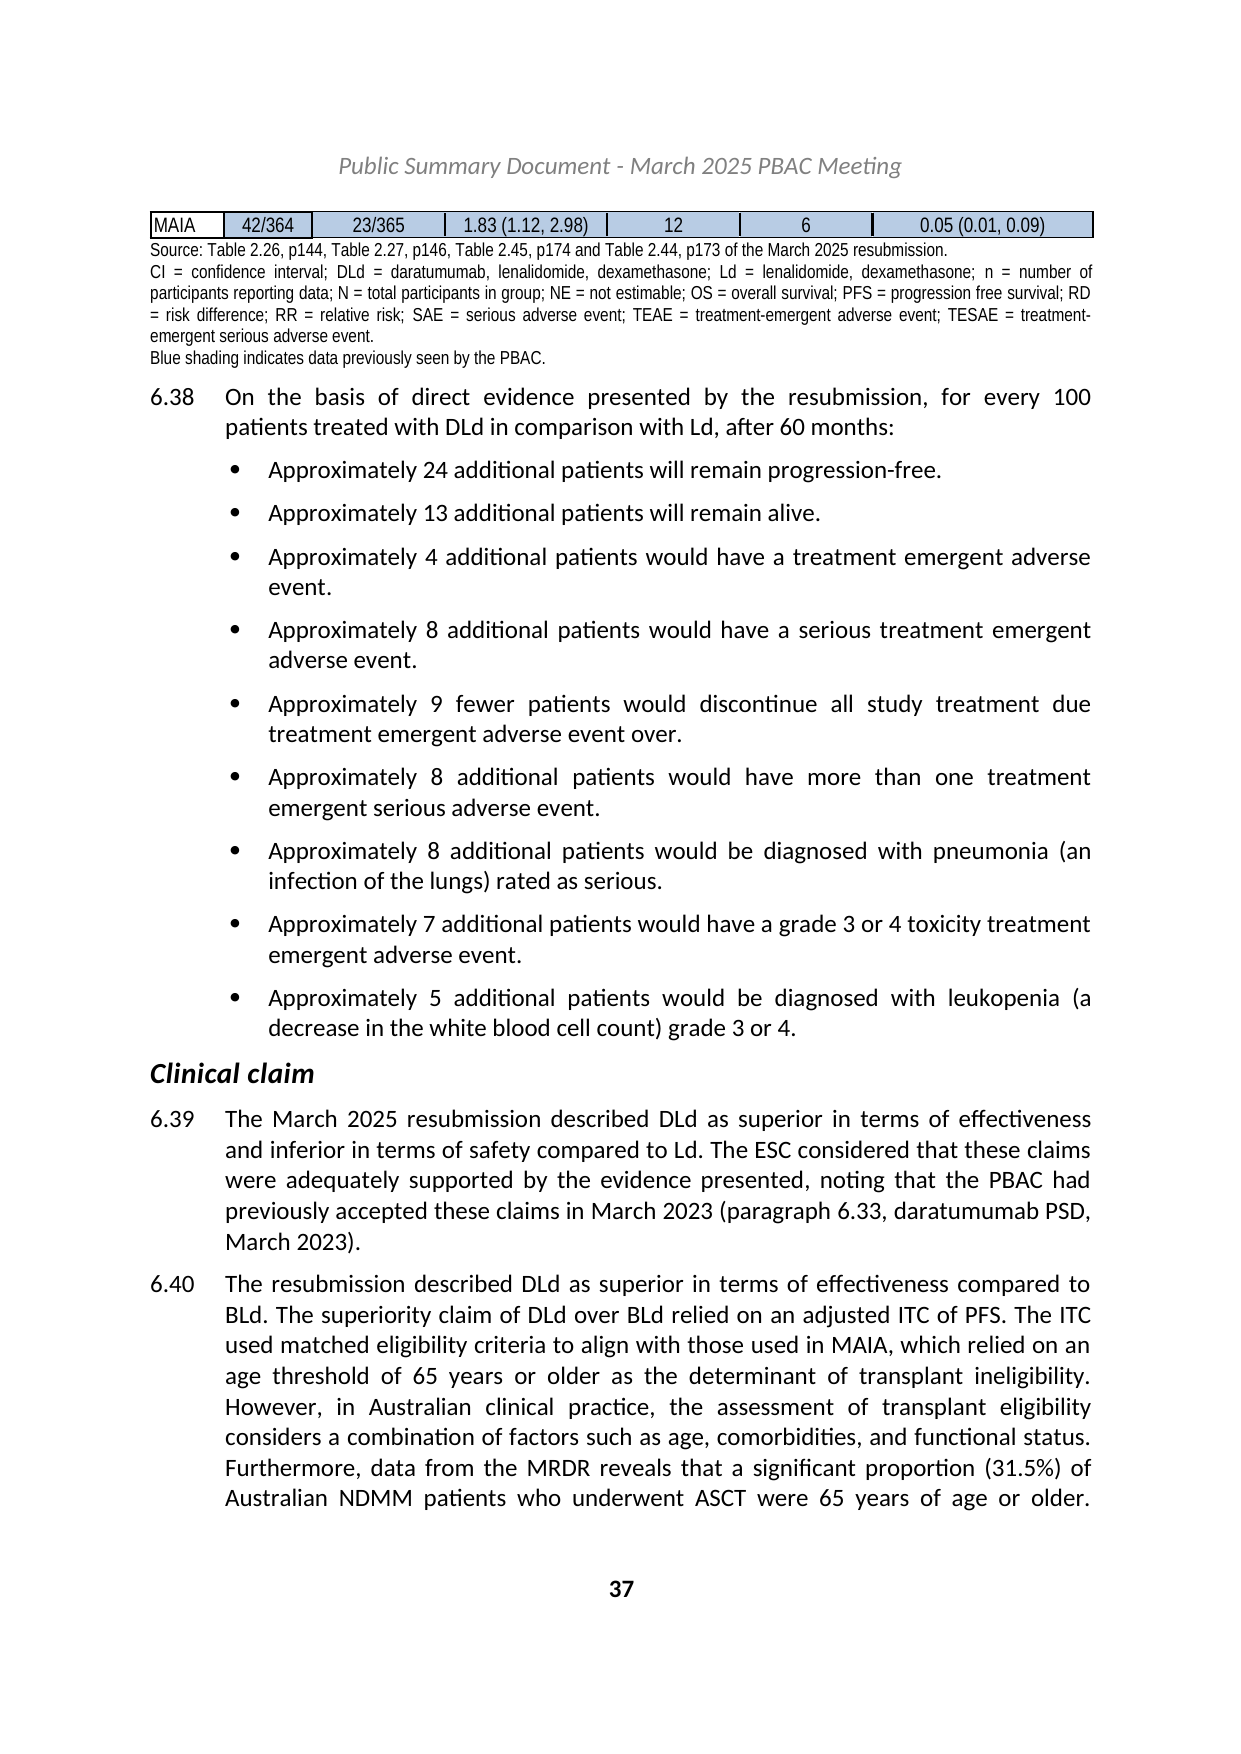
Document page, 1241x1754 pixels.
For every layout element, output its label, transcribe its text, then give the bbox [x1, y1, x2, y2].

text Source: Table 2.26, p144, Table 2.27, p146, Table 2.45, p174 and Table 2.44, p173 of the March 2025 resubmission. [150, 239, 1092, 261]
table_cell 42/364 [225, 213, 311, 237]
text The March 2025 resubmission described DLd as superior in terms of effectiveness and inferior in terms of safety compared to Ld. The ESC considered that these claims were adequately supported by the evidence presented, noting that the PBAC had previously accepted these claims in March 2023 (paragraph 6.33, daratumumab PSD, March 2023). [150, 1103, 1092, 1256]
text CI = confidence interval; DLd = daratumumab, lenalidomide, dexamethasone; Ld = lenalidomide, dexamethasone; n = number of participants reporting data; N = total participants in group; NE = not estimable; OS = overall survival; PFS = progression free survival; RD = risk difference; RR = relative risk; SAE = serious adverse event; TEAE = treatment-emergent adverse event; TESAE = treatment-emergent serious adverse event. [150, 261, 1092, 347]
table_cell 1.83 (1.12, 2.98) [445, 212, 607, 237]
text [150, 1269, 1092, 1513]
list Approximately 24 additional patients will remain progression-free. [231, 454, 1092, 485]
list Approximately 4 additional patients would have a treatment emergent adverse event. [231, 541, 1092, 602]
table_cell 12 [607, 212, 739, 237]
table_cell 23/365 [313, 212, 445, 237]
subtitle Clinical claim [150, 1055, 1092, 1091]
text Blue shading indicates data previously seen by the PBAC. [150, 347, 1092, 368]
list Approximately 8 additional patients would have more than one treatment emergent serious adverse event. [231, 761, 1092, 822]
list Approximately 9 fewer patients would discontinue all study treatment due treatment emergent adverse event over. [231, 688, 1092, 749]
list Approximately 8 additional patients would have a serious treatment emergent adverse event. [231, 614, 1092, 675]
list Approximately 13 additional patients will remain alive. [231, 498, 1092, 528]
table_cell 6 [740, 212, 872, 237]
table_cell 0.05 (0.01, 0.09) [873, 212, 1092, 237]
list Approximately 5 additional patients would be diagnosed with leukopenia (a decrease in the white blood cell count) grade 3 or 4. [231, 982, 1092, 1043]
table_cell MAIA [152, 213, 223, 237]
list Approximately 7 additional patients would have a grade 3 or 4 toxicity treatment emergent adverse event. [231, 908, 1092, 969]
text On the basis of direct evidence presented by the resubmission, for every 100 patients treated with DLd in comparison with Ld, after 60 months: [150, 381, 1092, 442]
list Approximately 8 additional patients would be diagnosed with pneumonia (an infection of the lungs) rated as serious. [231, 835, 1092, 896]
